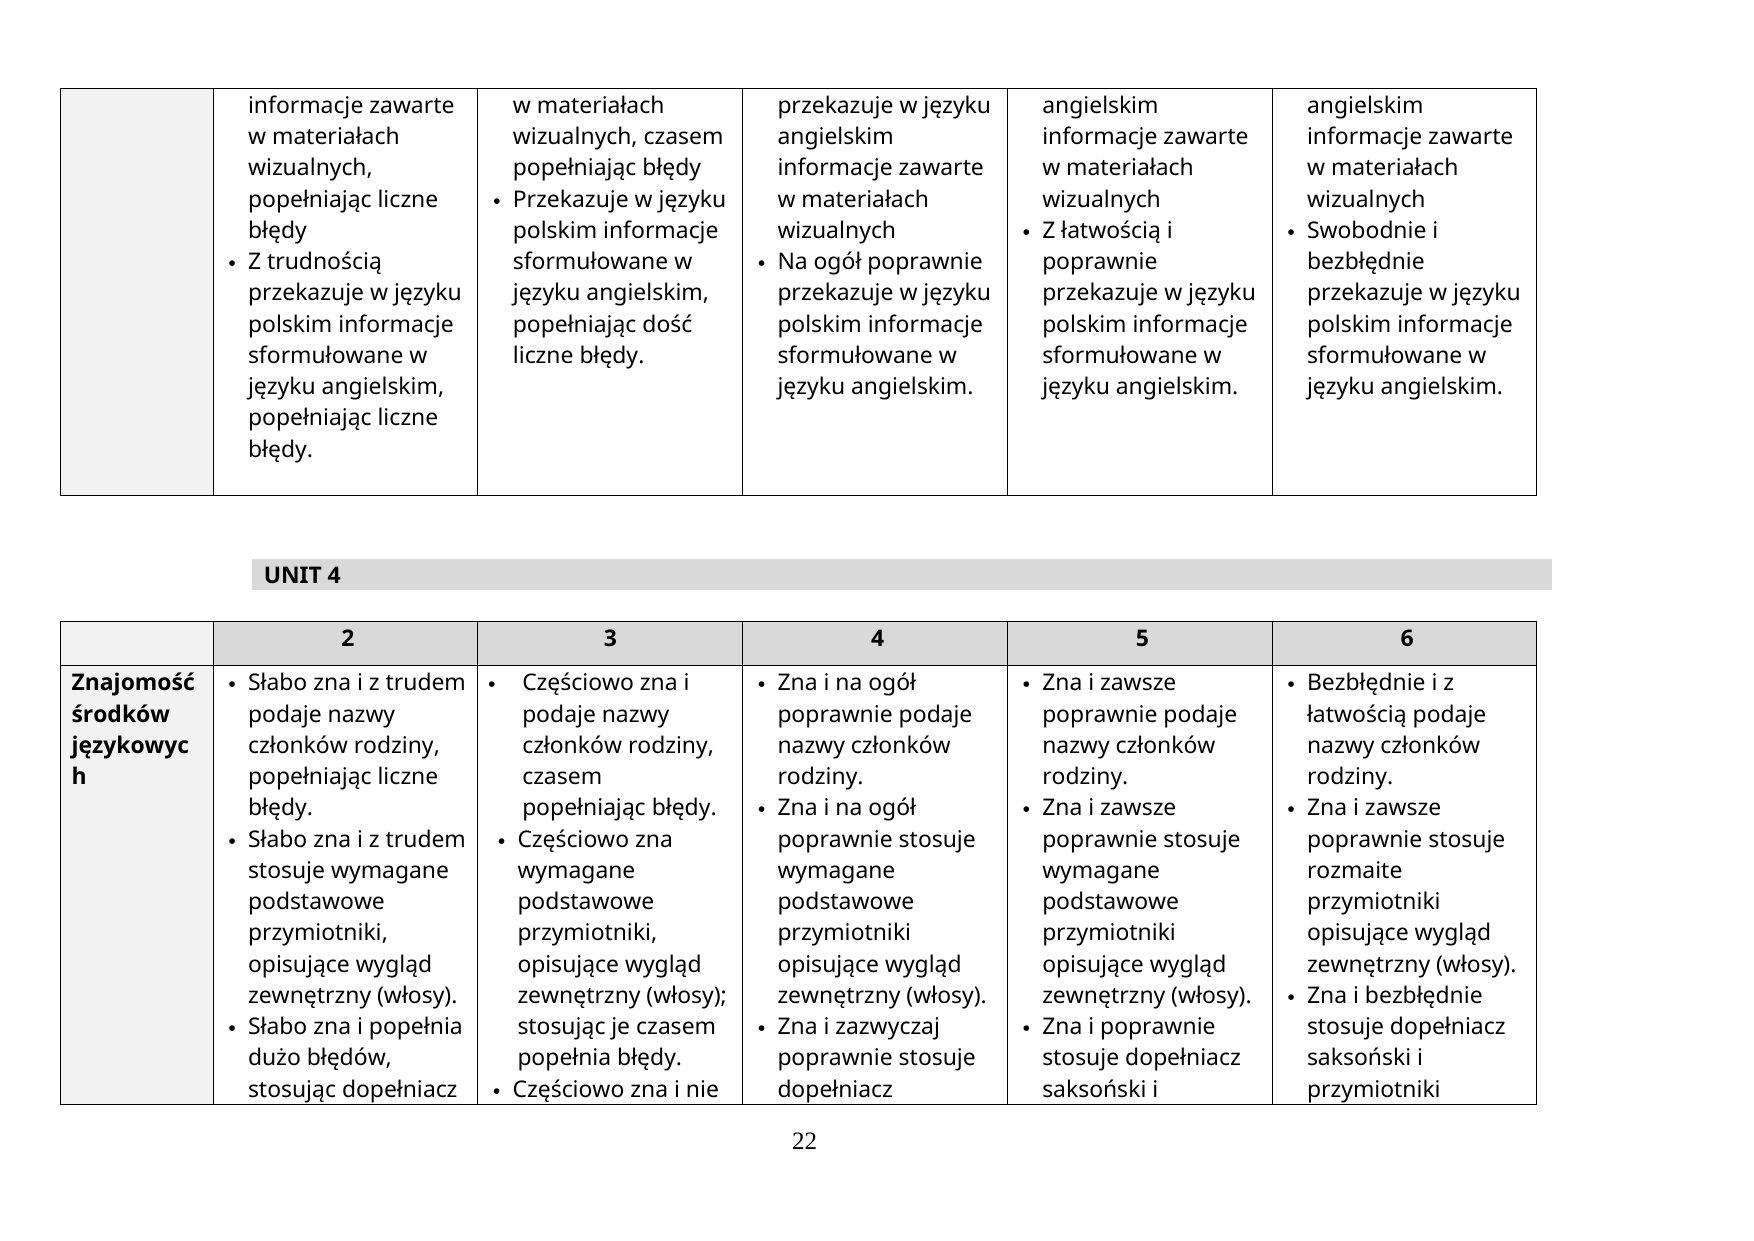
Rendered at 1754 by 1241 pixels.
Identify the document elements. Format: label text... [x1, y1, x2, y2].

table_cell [478, 89, 742, 495]
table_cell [1273, 89, 1536, 495]
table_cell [1273, 666, 1536, 1104]
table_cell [1008, 666, 1272, 1104]
table_header 3 [478, 622, 742, 665]
table_header UNIT 4 [252, 559, 1552, 590]
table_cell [743, 666, 1007, 1104]
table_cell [61, 89, 213, 495]
table_header 2 [214, 622, 477, 665]
table_header [61, 622, 213, 665]
table_header 6 [1273, 622, 1536, 665]
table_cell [61, 666, 213, 1104]
table_header 5 [1008, 622, 1272, 665]
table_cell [743, 89, 1007, 495]
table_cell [1008, 89, 1272, 495]
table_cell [214, 89, 477, 495]
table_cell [214, 666, 477, 1104]
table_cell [478, 666, 742, 1104]
table_header 4 [743, 622, 1007, 665]
